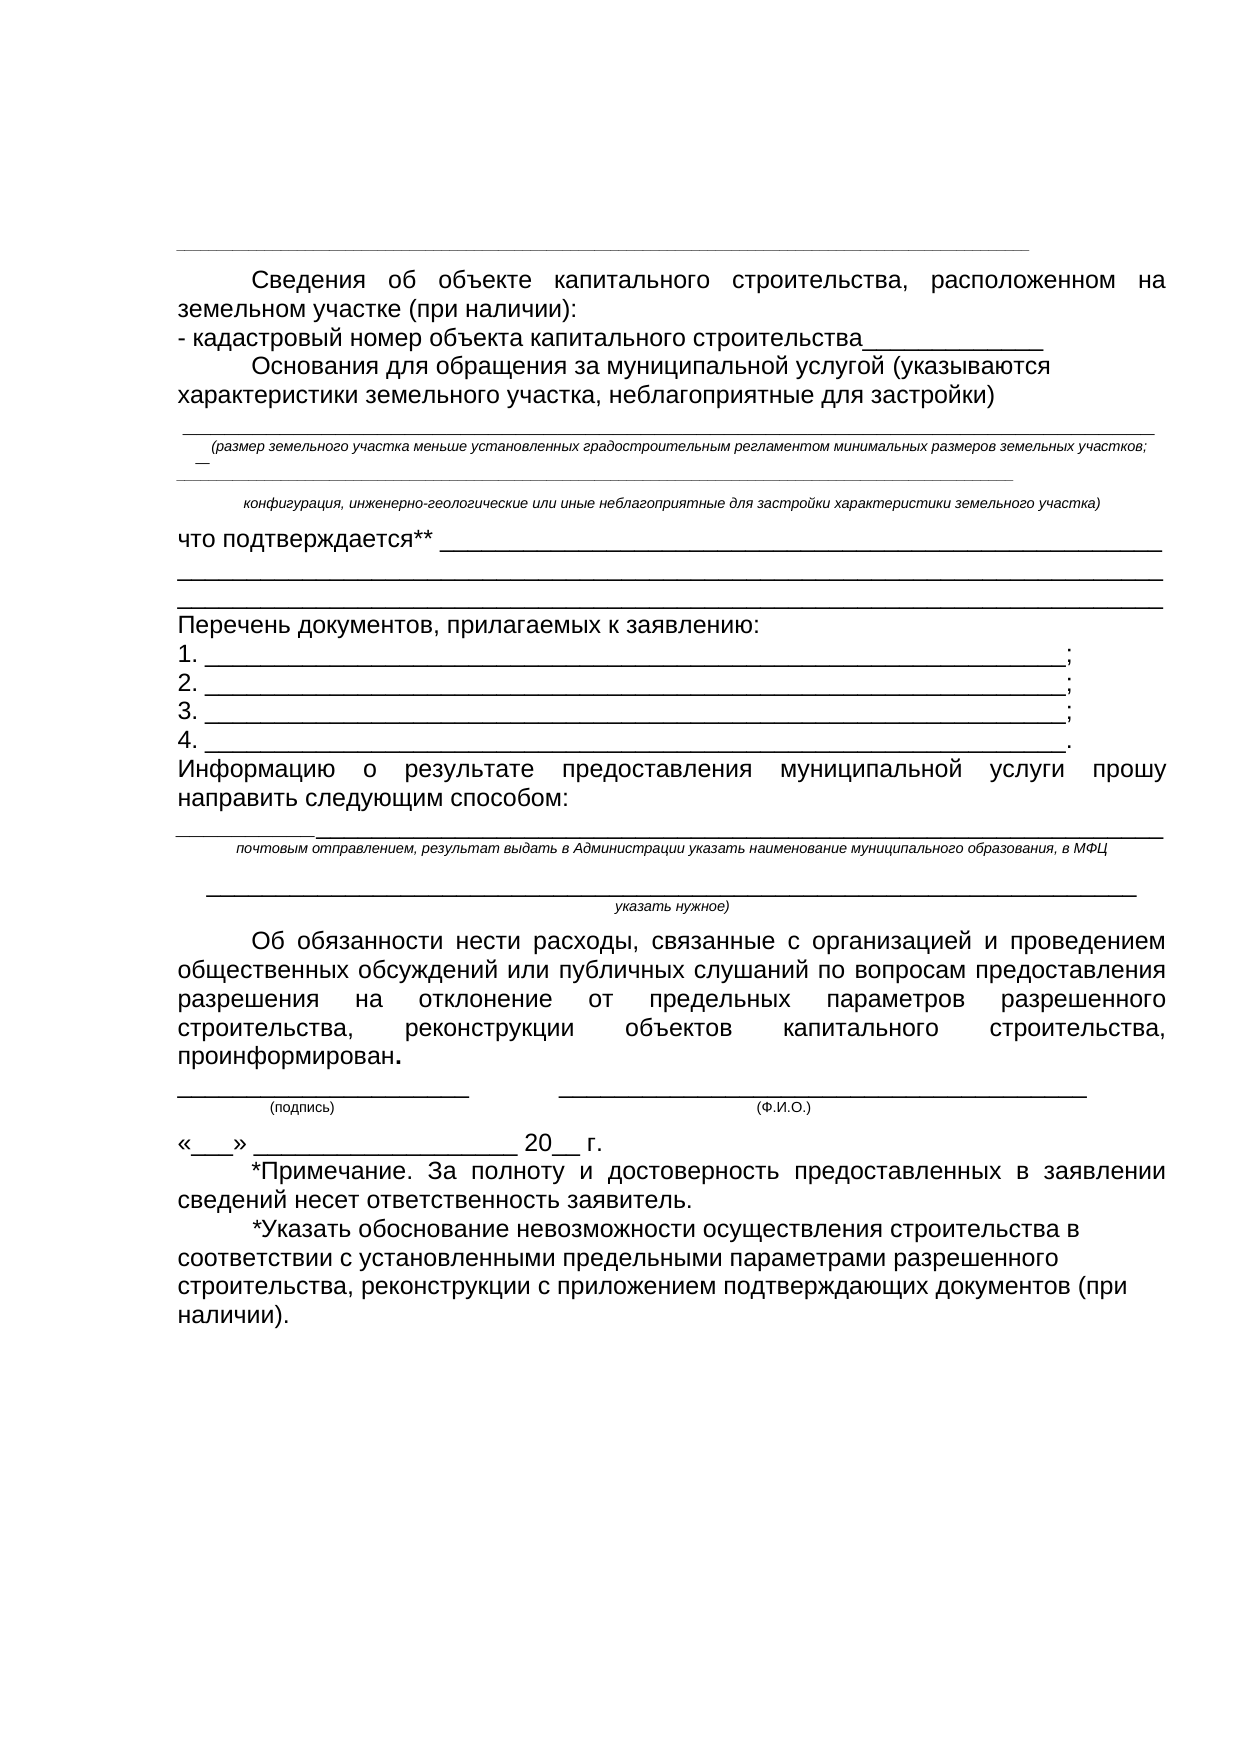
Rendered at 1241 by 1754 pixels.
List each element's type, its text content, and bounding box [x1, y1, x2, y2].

text ______________________________________________________________________________________________________________________________________________ [177, 552, 1167, 610]
text _______________________________________________________________________ [177, 811, 1167, 840]
text что подтверждается** ____________________________________________________ [177, 524, 1167, 552]
text _____________________ ______________________________________ [177, 1070, 1167, 1099]
text ________________________________________________________________________________________________________ [177, 466, 1167, 495]
text *Примечание. За полноту и достоверность предоставленных в заявлении сведений несет ответственность заявитель. [177, 1156, 1167, 1214]
text 1. ______________________________________________________________; [177, 639, 1167, 667]
text *Указать обоснование невозможности осуществления строительства в соответствии с установленными предельными параметрами разрешенного строительства, реконструкции с приложением подтверждающих документов (при наличии). [177, 1214, 1167, 1329]
text Перечень документов, прилагаемых к заявлению: [177, 610, 1167, 639]
text Информацию о результате предоставления муниципальной услуги прошу направить следующим способом: [177, 754, 1167, 811]
text Об обязанности нести расходы, связанные с организацией и проведением общественных обсуждений или публичных слушаний по вопросам предоставления разрешения на отклонение от предельных параметров разрешенного строительства, реконструкции объектов капитального строительства, проинформирован. [177, 926, 1167, 1070]
text _______________________________________________________________________(размер земельного участка меньше установленных градостроительным регламентом минимальных размеров земельных участков; [177, 409, 1167, 466]
text Основания для обращения за муниципальной услугой (указываются характеристики земельного участка, неблагоприятные для застройки) [177, 351, 1167, 409]
text Сведения об объекте капитального строительства, расположенном на земельном участке (при наличии): [177, 265, 1167, 322]
text конфигурация, инженерно-геологические или иные неблагоприятные для застройки характеристики земельного участка) [177, 495, 1167, 524]
text 3. ______________________________________________________________; [177, 696, 1167, 725]
text 2. ______________________________________________________________; [177, 667, 1167, 696]
text указать нужное) [177, 897, 1167, 926]
text «___» ___________________ 20__ г. [177, 1127, 1167, 1156]
text __________________________________________________________________________________________________________ [177, 236, 1167, 265]
text 4. ______________________________________________________________. [177, 725, 1167, 754]
text (подпись) (Ф.И.О.) [177, 1099, 1167, 1127]
text - кадастровый номер объекта капитального строительства_____________ [177, 322, 1167, 351]
text почтовым отправлением, результат выдать в Администрации указать наименование муниципального образования, в МФЦ ___________________________________________________________________ [177, 840, 1167, 897]
